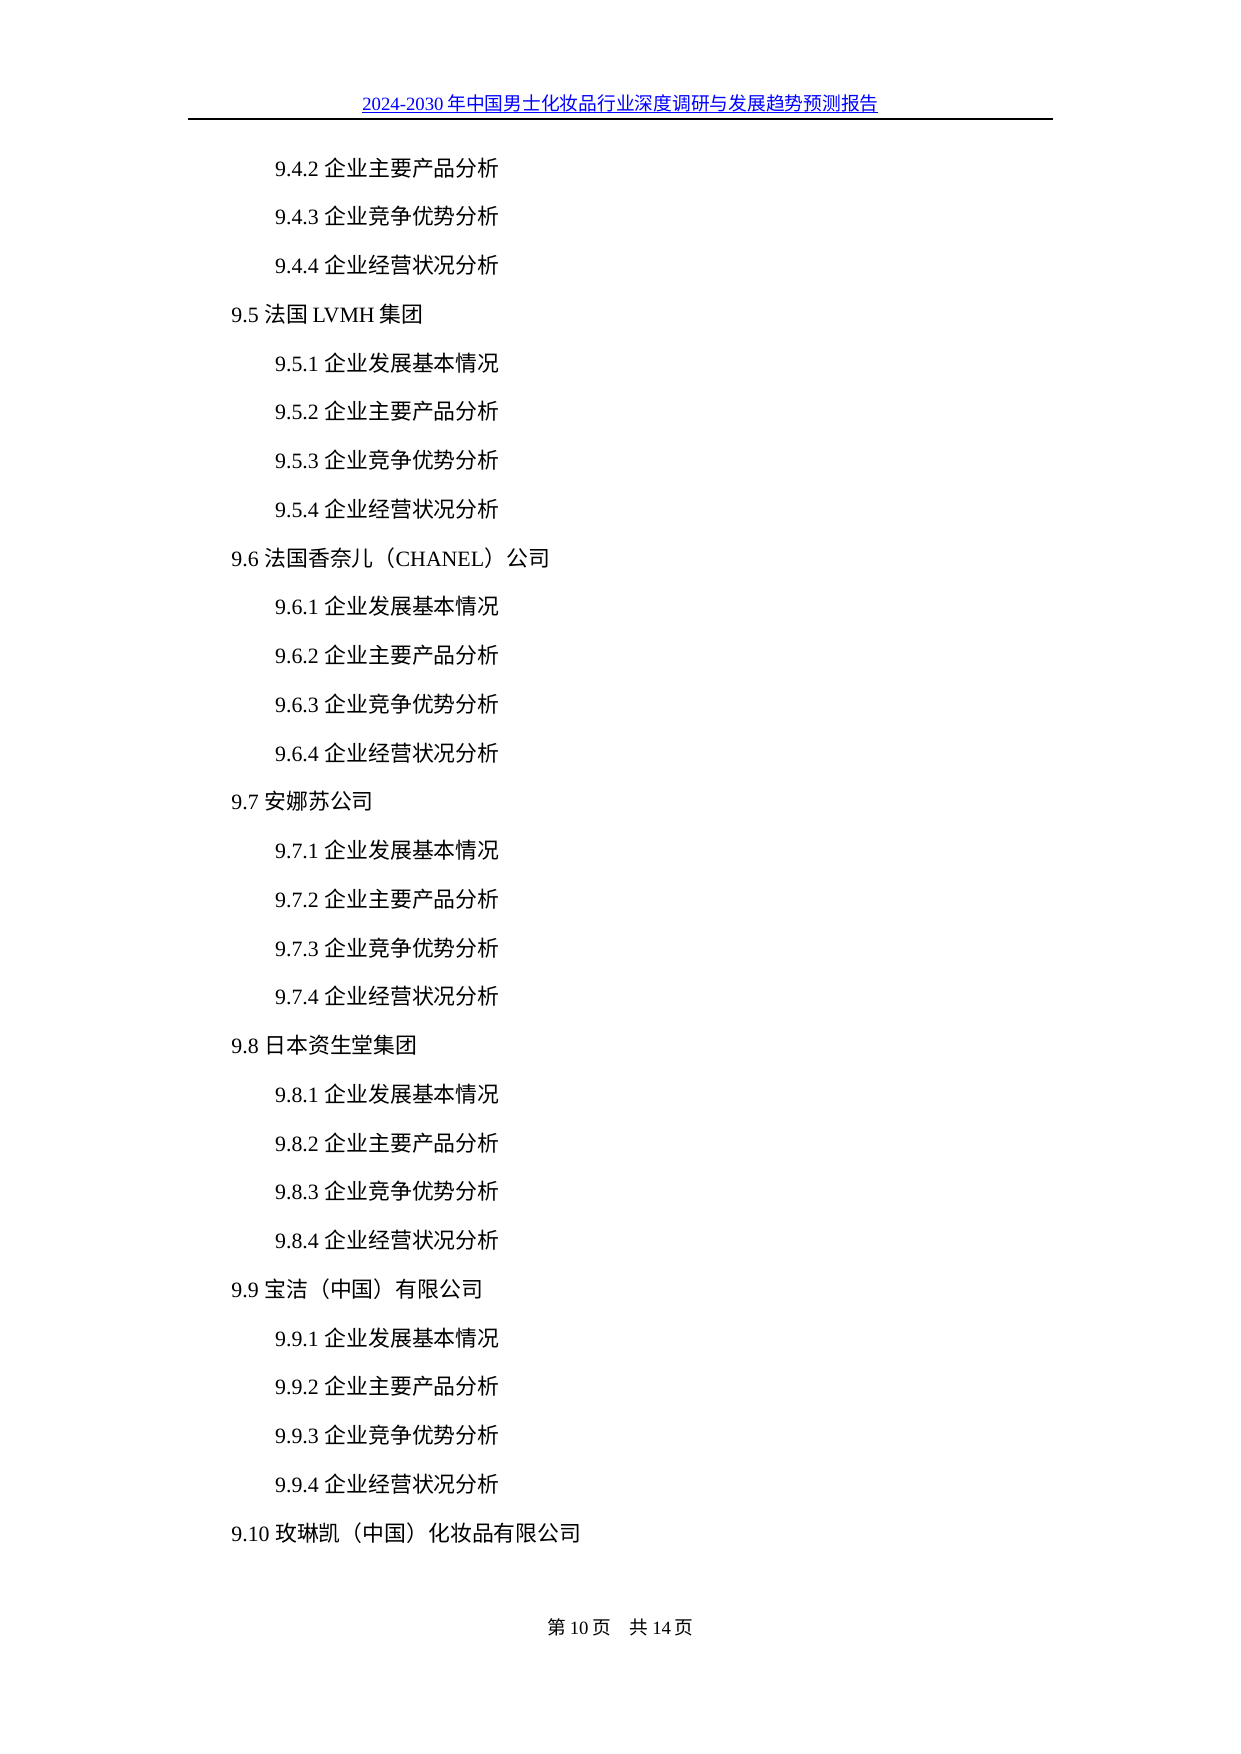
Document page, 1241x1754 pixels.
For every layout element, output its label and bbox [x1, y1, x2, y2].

text [187, 150, 1053, 1548]
